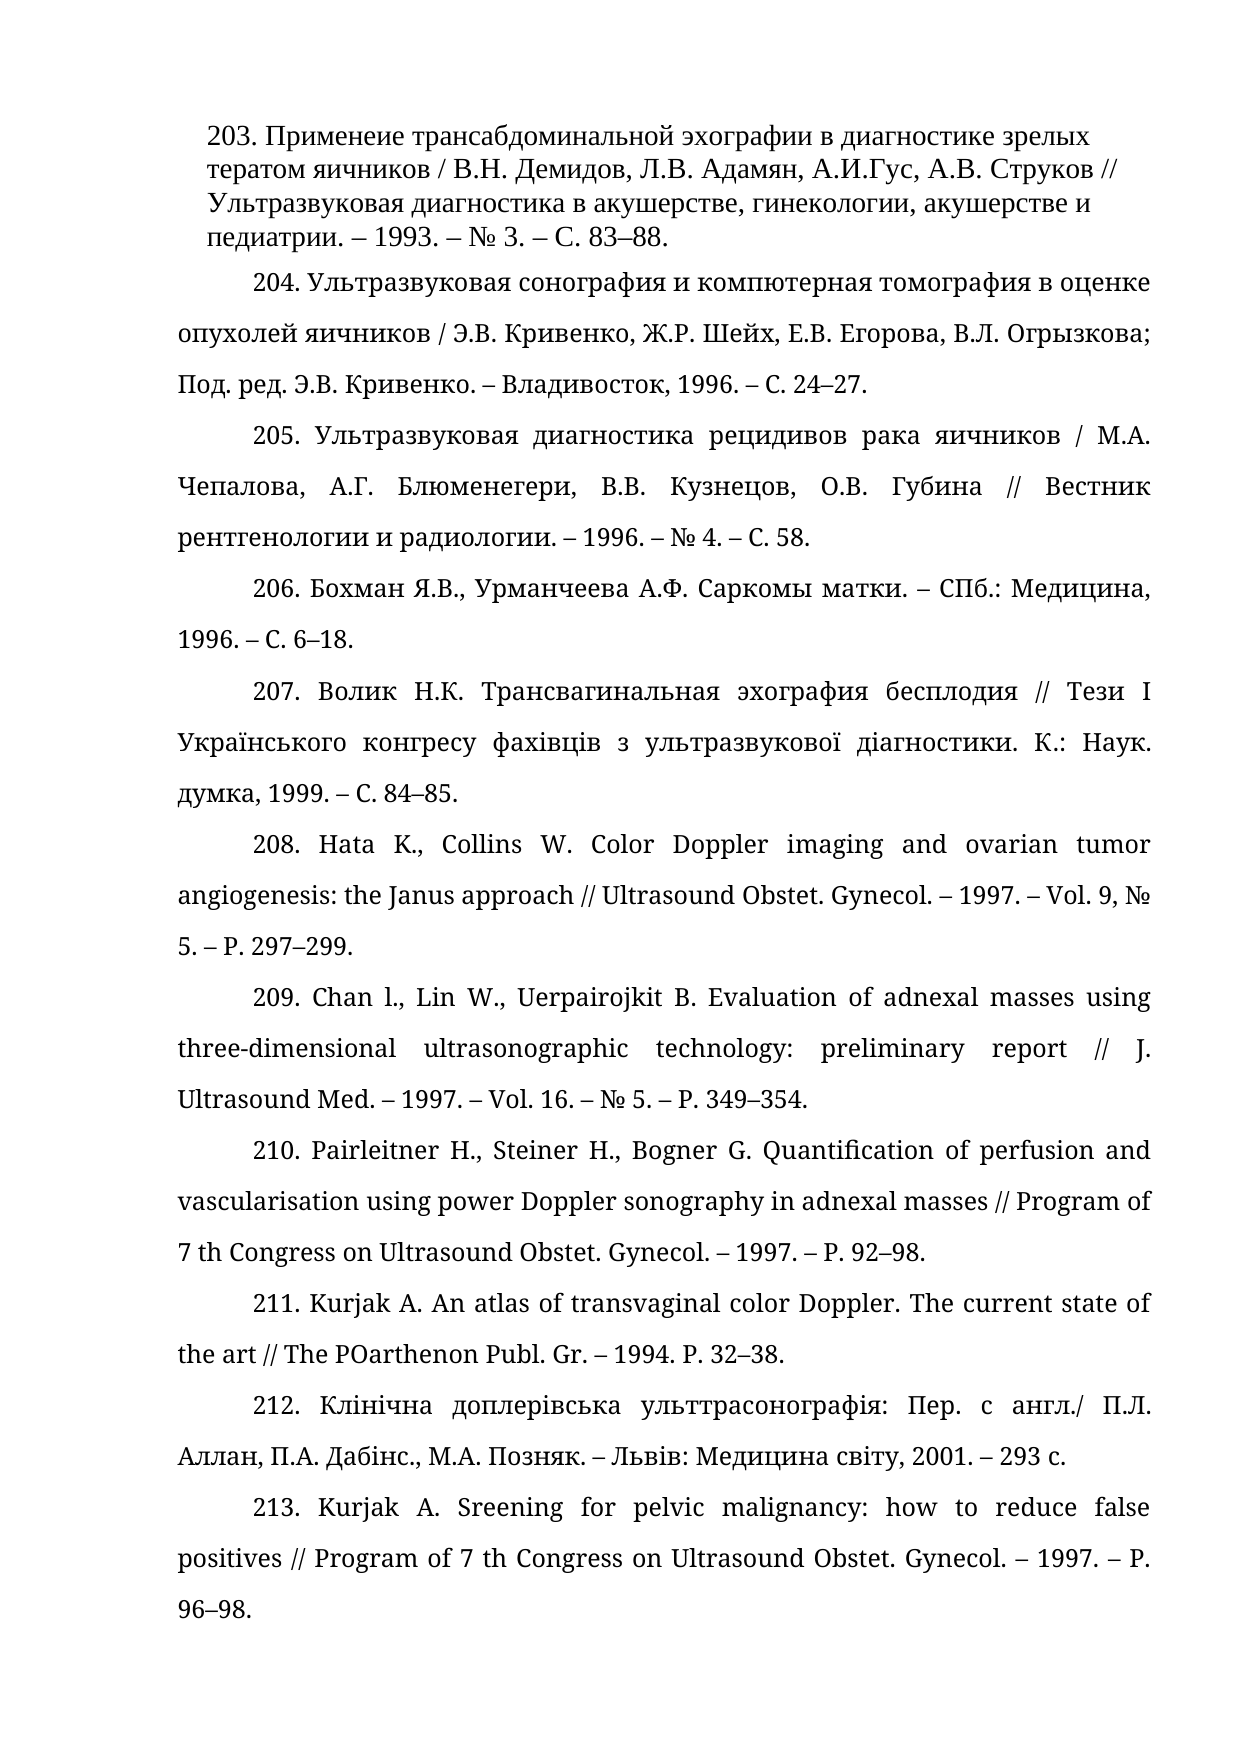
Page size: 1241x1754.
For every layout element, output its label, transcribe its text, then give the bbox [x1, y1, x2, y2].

text 204. Ультразвуковая сонография и компютерная томография в оценке опухолей яичников / Э.В. Кривенко, Ж.Р. Шейх, Е.В. Егорова, В.Л. Огрызкова; Под. ред. Э.В. Кривенко. – Владивосток, 1996. – С. 24–27. [177, 265, 1152, 401]
text 210. Pairleitner H., Steiner H., Bogner G. Quantification of perfusion and vascularisation using power Doppler sonography in adnexal masses // Program of 7 th Congress on Ultrasound Obstet. Gynecol. – 1997. – P. 92–98. [177, 1132, 1152, 1269]
text 206. Бохман Я.В., Урманчеева А.Ф. Саркомы матки. – СПб.: Медицина, 1996. – С. 6–18. [177, 571, 1152, 656]
text 209. Chan l., Lin W., Uerpairojkit B. Evaluation of adnexal masses using three-dimensional ultrasonographic technology: preliminary report // J. Ultrasound Med. – 1997. – Vol. 16. – № 5. – P. 349–354. [177, 979, 1152, 1116]
text 212. Клінічна доплерівська ульттрасонографія: Пер. с англ./ П.Л. Аллан, П.А. Дабінс., М.А. Позняк. – Львів: Медицина світу, 2001. – 293 с. [177, 1388, 1152, 1473]
text 207. Волик Н.К. Трансвагинальная эхография бесплодия // Тези І Українського конгресу фахівців з ультразвукової діагностики. К.: Наук. думка, 1999. – С. 84–85. [177, 673, 1152, 809]
text 213. Kurjak A. Sreening for pelvic malignancy: how to reduce false positives // Program of 7 th Congress on Ultrasound Obstet. Gynecol. – 1997. – P. 96–98. [177, 1490, 1152, 1626]
text 205. Ультразвуковая диагностика рецидивов рака яичников / М.А. Чепалова, А.Г. Блюменегери, В.В. Кузнецов, О.В. Губина // Вестник рентгенологии и радиологии. – 1996. – № 4. – С. 58. [177, 418, 1152, 554]
text 211. Kurjak A. An atlas of transvaginal color Doppler. The current state of the art // The POarthenon Publ. Gr. – 1994. P. 32–38. [177, 1286, 1152, 1371]
text 208. Hata K., Collins W. Color Doppler imaging and ovarian tumor angiogenesis: the Janus approach // Ultrasound Obstet. Gynecol. – 1997. – Vol. 9, № 5. – P. 297–299. [177, 826, 1152, 962]
text 203. Применеие трансабдоминальной эхографии в диагностике зрелых тератом яичников / В.Н. Демидов, Л.В. Адамян, А.И.Гус, А.В. Струков // Ультразвуковая диагностика в акушерстве, гинекологии, акушерстве и педиатрии. – 1993. – № 3. – С. 83–88. [207, 118, 1152, 252]
